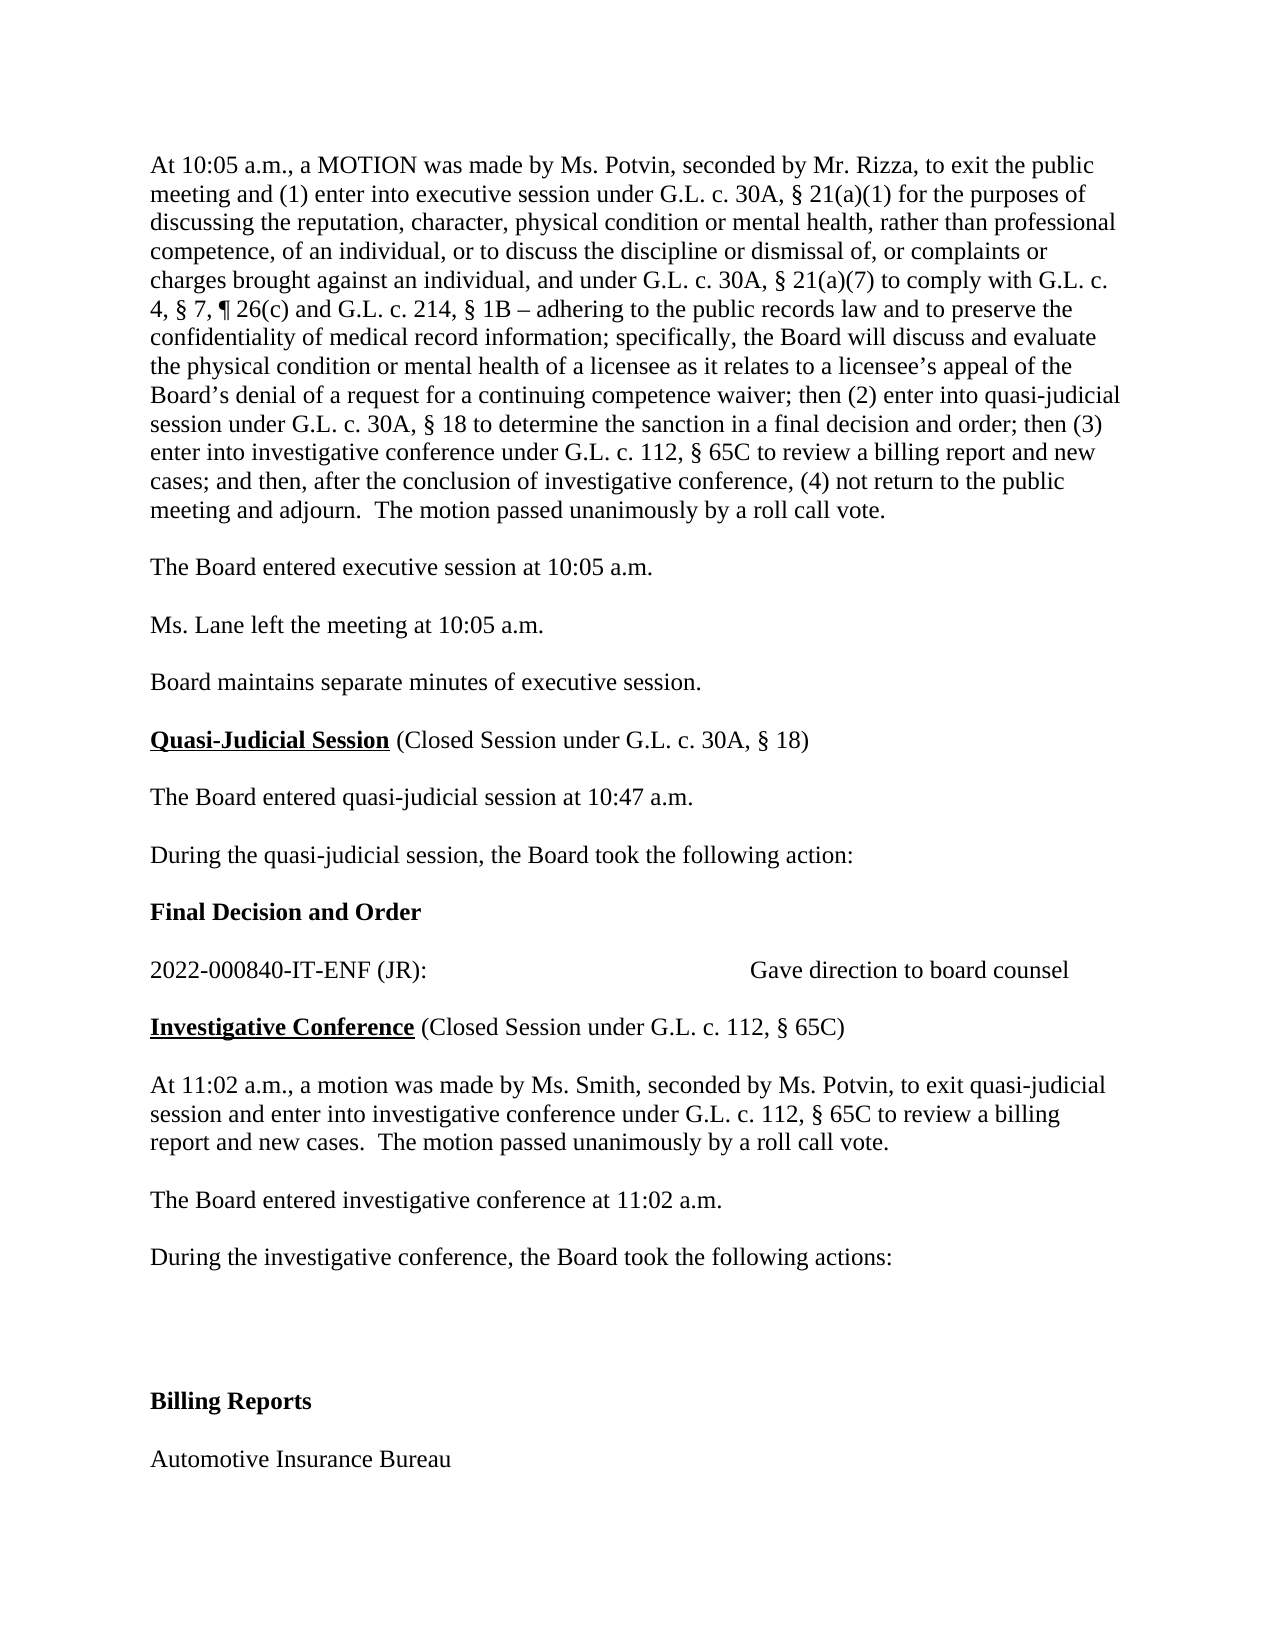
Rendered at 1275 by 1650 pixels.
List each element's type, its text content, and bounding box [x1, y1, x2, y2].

text 2022-000840-IT-ENF (JR): Gave direction to board counsel [150, 955, 1125, 984]
text The Board entered investigative conference at 11:02 a.m. [150, 1185, 1125, 1214]
text The Board entered quasi-judicial session at 10:47 a.m. [150, 782, 1125, 811]
text Quasi-Judicial Session (Closed Session under G.L. c. 30A, § 18) [150, 725, 1125, 754]
text Board maintains separate minutes of executive session. [150, 667, 1125, 696]
text During the quasi-judicial session, the Board took the following action: [150, 840, 1125, 869]
text The Board entered executive session at 10:05 a.m. [150, 552, 1125, 581]
text At 11:02 a.m., a motion was made by Ms. Smith, seconded by Ms. Potvin, to exit quasi-judicial session and enter into investigative conference under G.L. c. 112, § 65C to review a billing report and new cases. The motion passed unanimously by a roll call vote. [150, 1070, 1125, 1156]
text Final Decision and Order [150, 897, 1125, 926]
text Billing Reports [150, 1386, 1125, 1415]
text At 10:05 a.m., a MOTION was made by Ms. Potvin, seconded by Mr. Rizza, to exit the public meeting and (1) enter into executive session under G.L. c. 30A, § 21(a)(1) for the purposes of discussing the reputation, character, physical condition or mental health, rather than professional competence, of an individual, or to discuss the discipline or dismissal of, or complaints or charges brought against an individual, and under G.L. c. 30A, § 21(a)(7) to comply with G.L. c. 4, § 7, ¶ 26(c) and G.L. c. 214, § 1B – adhering to the public records law and to preserve the confidentiality of medical record information; specifically, the Board will discuss and evaluate the physical condition or mental health of a licensee as it relates to a licensee’s appeal of the Board’s denial of a request for a continuing competence waiver; then (2) enter into quasi-judicial session under G.L. c. 30A, § 18 to determine the sanction in a final decision and order; then (3) enter into investigative conference under G.L. c. 112, § 65C to review a billing report and new cases; and then, after the conclusion of investigative conference, (4) not return to the public meeting and adjourn. The motion passed unanimously by a roll call vote. [150, 150, 1125, 524]
text During the investigative conference, the Board took the following actions: [150, 1242, 1125, 1271]
text Ms. Lane left the meeting at 10:05 a.m. [150, 610, 1125, 639]
text Automotive Insurance Bureau [150, 1444, 1125, 1472]
text Investigative Conference (Closed Session under G.L. c. 112, § 65C) [150, 1012, 1125, 1041]
